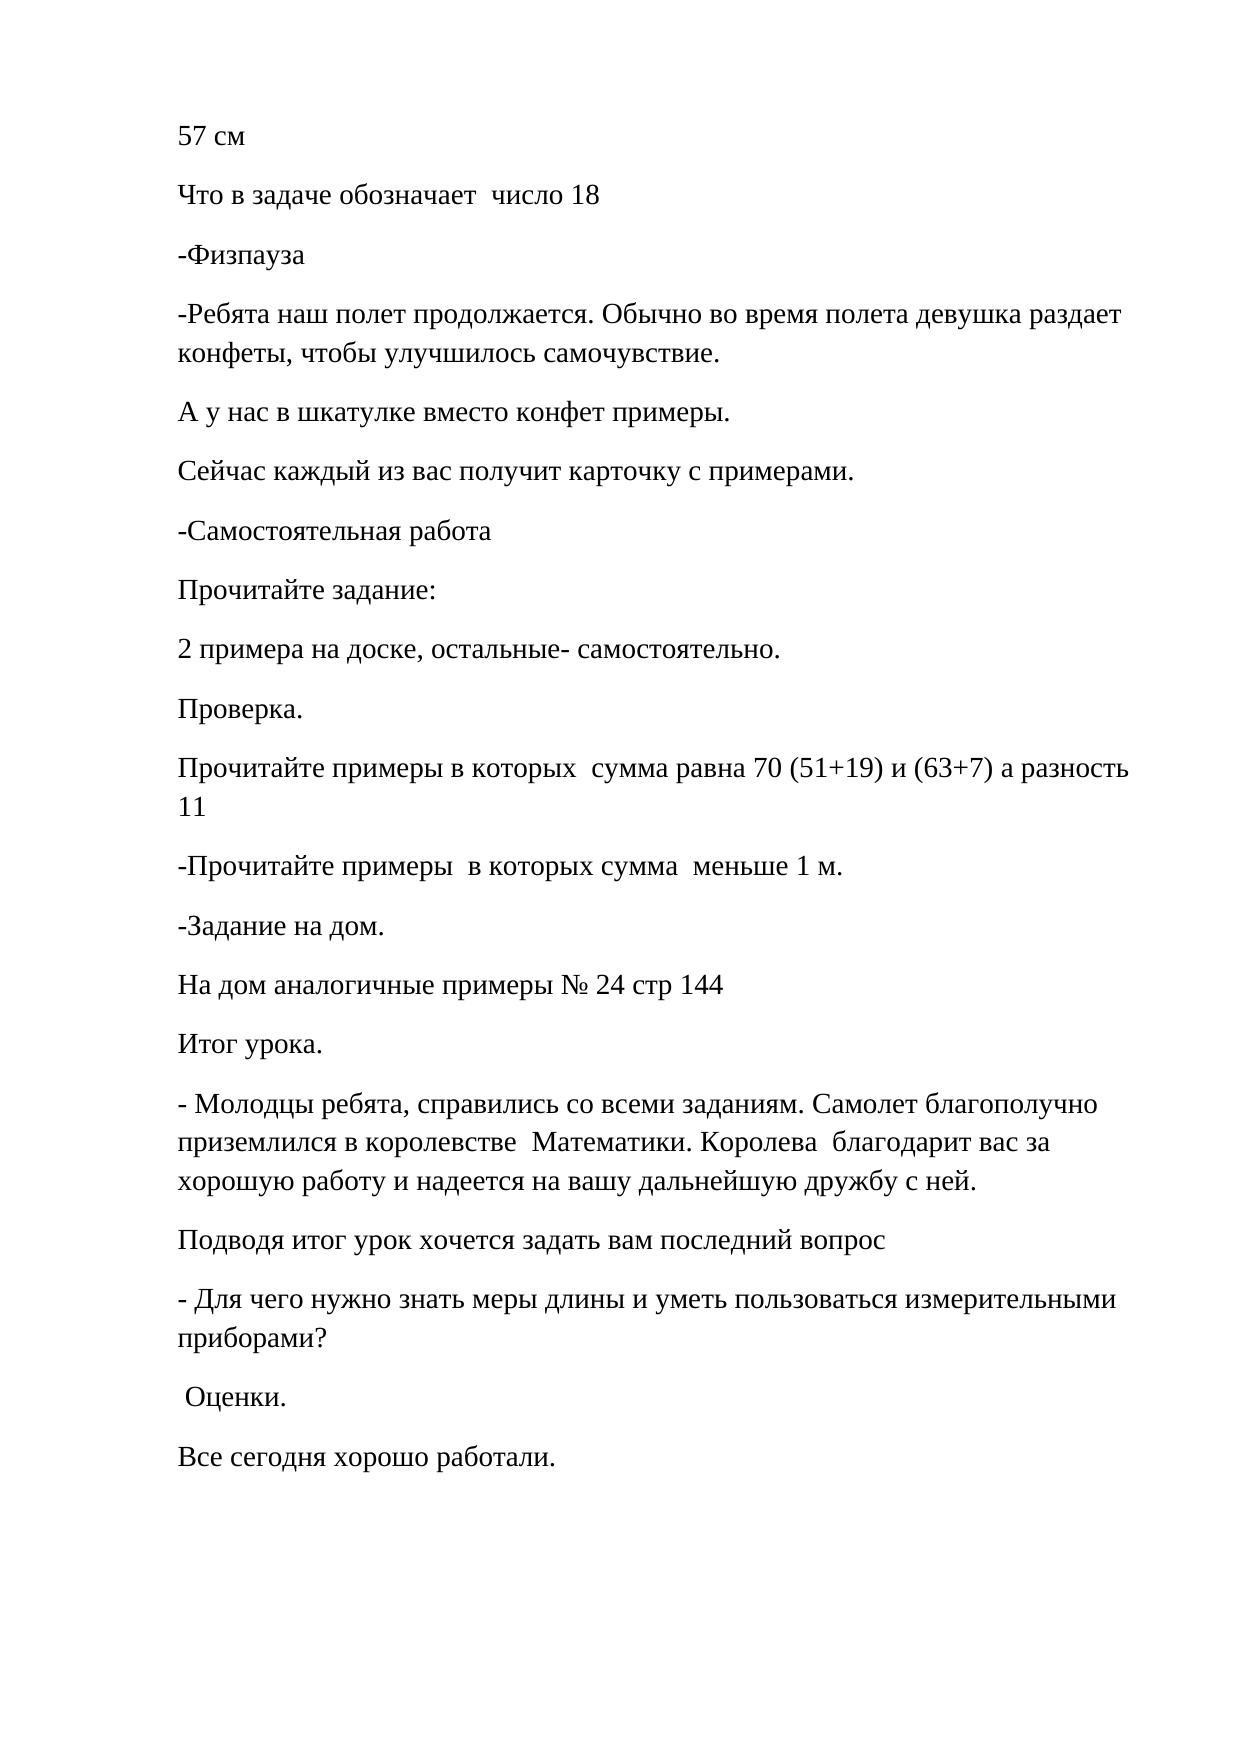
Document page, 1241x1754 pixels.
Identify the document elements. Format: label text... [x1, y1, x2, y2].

text Проверка. [177, 691, 1152, 724]
text На дом аналогичные примеры № 24 стр 144 [177, 967, 1152, 1001]
text 57 см [177, 118, 1152, 152]
text -Самостоятельная работа [177, 513, 1152, 546]
text Сейчас каждый из вас получит карточку с примерами. [177, 453, 1152, 487]
text 2 примера на доске, остальные- самостоятельно. [177, 632, 1152, 665]
text Что в задаче обозначает число 18 [177, 177, 1152, 211]
text Прочитайте задание: [177, 572, 1152, 606]
text - Молодцы ребята, справились со всеми заданиям. Самолет благополучно приземлился в королевстве Математики. Королева благодарит вас за хорошую работу и надеется на вашу дальнейшую дружбу с ней. [177, 1086, 1152, 1196]
text Оценки. [177, 1379, 1152, 1413]
text -Физпауза [177, 237, 1152, 270]
text А у нас в шкатулке вместо конфет примеры. [177, 394, 1152, 428]
text - Для чего нужно знать меры длины и уметь пользоваться измерительными приборами? [177, 1282, 1152, 1354]
text Подводя итог урок хочется задать вам последний вопрос [177, 1222, 1152, 1256]
text -Ребята наш полет продолжается. Обычно во время полета девушка раздает конфеты, чтобы улучшилось самочувствие. [177, 296, 1152, 368]
text Прочитайте примеры в которых сумма равна 70 (51+19) и (63+7) а разность 11 [177, 750, 1152, 822]
text -Прочитайте примеры в которых сумма меньше 1 м. [177, 848, 1152, 882]
text -Задание на дом. [177, 908, 1152, 941]
text Все сегодня хорошо работали. [177, 1439, 1152, 1472]
text Итог урока. [177, 1026, 1152, 1060]
